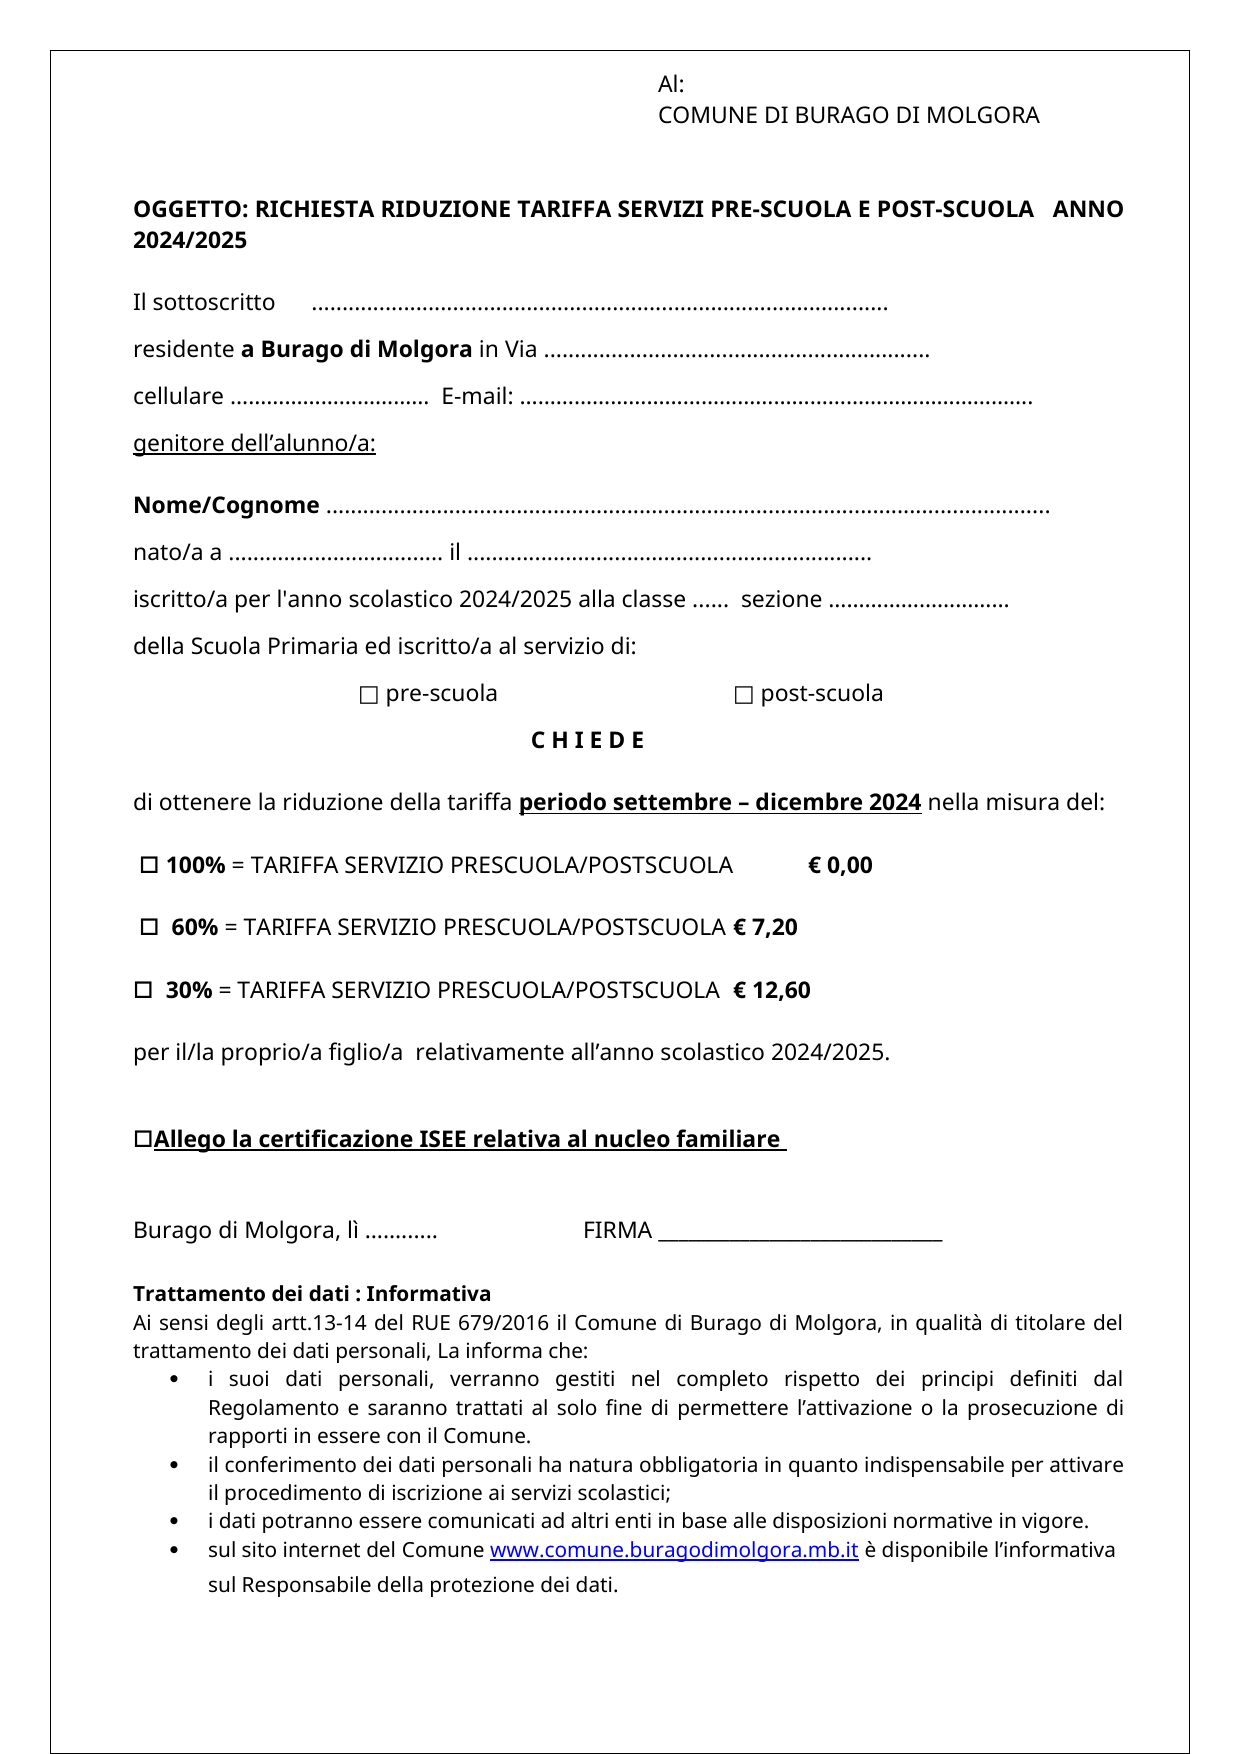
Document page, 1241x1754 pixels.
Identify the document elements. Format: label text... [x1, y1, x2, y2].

text 60% = TARIFFA SERVIZIO PRESCUOLA/POSTSCUOLA € 7,20 [133, 911, 1125, 943]
text per il/la proprio/a figlio/a relativamente all’anno scolastico 2024/2025. [133, 1036, 1125, 1068]
list i dati potranno essere comunicati ad altri enti in base alle disposizioni normative in vigore. [170, 1507, 1125, 1535]
list il conferimento dei dati personali ha natura obbligatoria in quanto indispensabile per attivare il procedimento di iscrizione ai servizi scolastici; [170, 1450, 1125, 1507]
text Al: [133, 68, 1125, 99]
text residente a Burago di Molgora in Via ............................................................... [133, 333, 1125, 364]
text della Scuola Primaria ed iscritto/a al servizio di: [133, 630, 1125, 661]
text cellulare …………………………… E-mail: …………………………………………………………………………. [133, 380, 1125, 411]
list sul sito internet del Comune www.comune.buragodimolgora.mb.it è disponibile l’informativa sul Responsabile della protezione dei dati. [170, 1535, 1125, 1600]
text OGGETTO: RICHIESTA RIDUZIONE TARIFFA SERVIZI PRE-SCUOLA E POST-SCUOLA ANNO 2024/2025 [133, 193, 1125, 255]
text genitore dell’alunno/a: [133, 427, 1125, 458]
text □ pre-scuola □ post-scuola [133, 677, 1125, 708]
list i suoi dati personali, verranno gestiti nel completo rispetto dei principi definiti dal Regolamento e saranno trattati al solo fine di permettere l’attivazione o la prosecuzione di rapporti in essere con il Comune. [170, 1364, 1125, 1450]
text Allego la certificazione ISEE relativa al nucleo familiare [133, 1123, 1125, 1154]
text COMUNE DI BURAGO DI MOLGORA [133, 99, 1125, 130]
text Trattamento dei dati : Informativa [133, 1279, 1125, 1308]
text 30% = TARIFFA SERVIZIO PRESCUOLA/POSTSCUOLA € 12,60 [133, 974, 1125, 1005]
text nato/a a ................................... il .................................................................. [133, 536, 1125, 568]
text di ottenere la riduzione della tariffa periodo settembre – dicembre 2024 nella misura del: [133, 786, 1125, 818]
text C H I E D E [133, 724, 1125, 755]
text 100% = TARIFFA SERVIZIO PRESCUOLA/POSTSCUOLA € 0,00 [133, 849, 1125, 880]
text Nome/Cognome ...................................................................................................................... [133, 489, 1125, 521]
text Il sottoscritto .............................................................................................. [133, 286, 1125, 318]
subtitle Burago di Molgora, lì ……...... FIRMA ____________________________ [133, 1214, 1125, 1245]
text iscritto/a per l'anno scolastico 2024/2025 alla classe ...... sezione ………………………… [133, 583, 1125, 614]
text Ai sensi degli artt.13-14 del RUE 679/2016 il Comune di Burago di Molgora, in qualità di titolare del trattamento dei dati personali, La informa che: [133, 1308, 1125, 1364]
